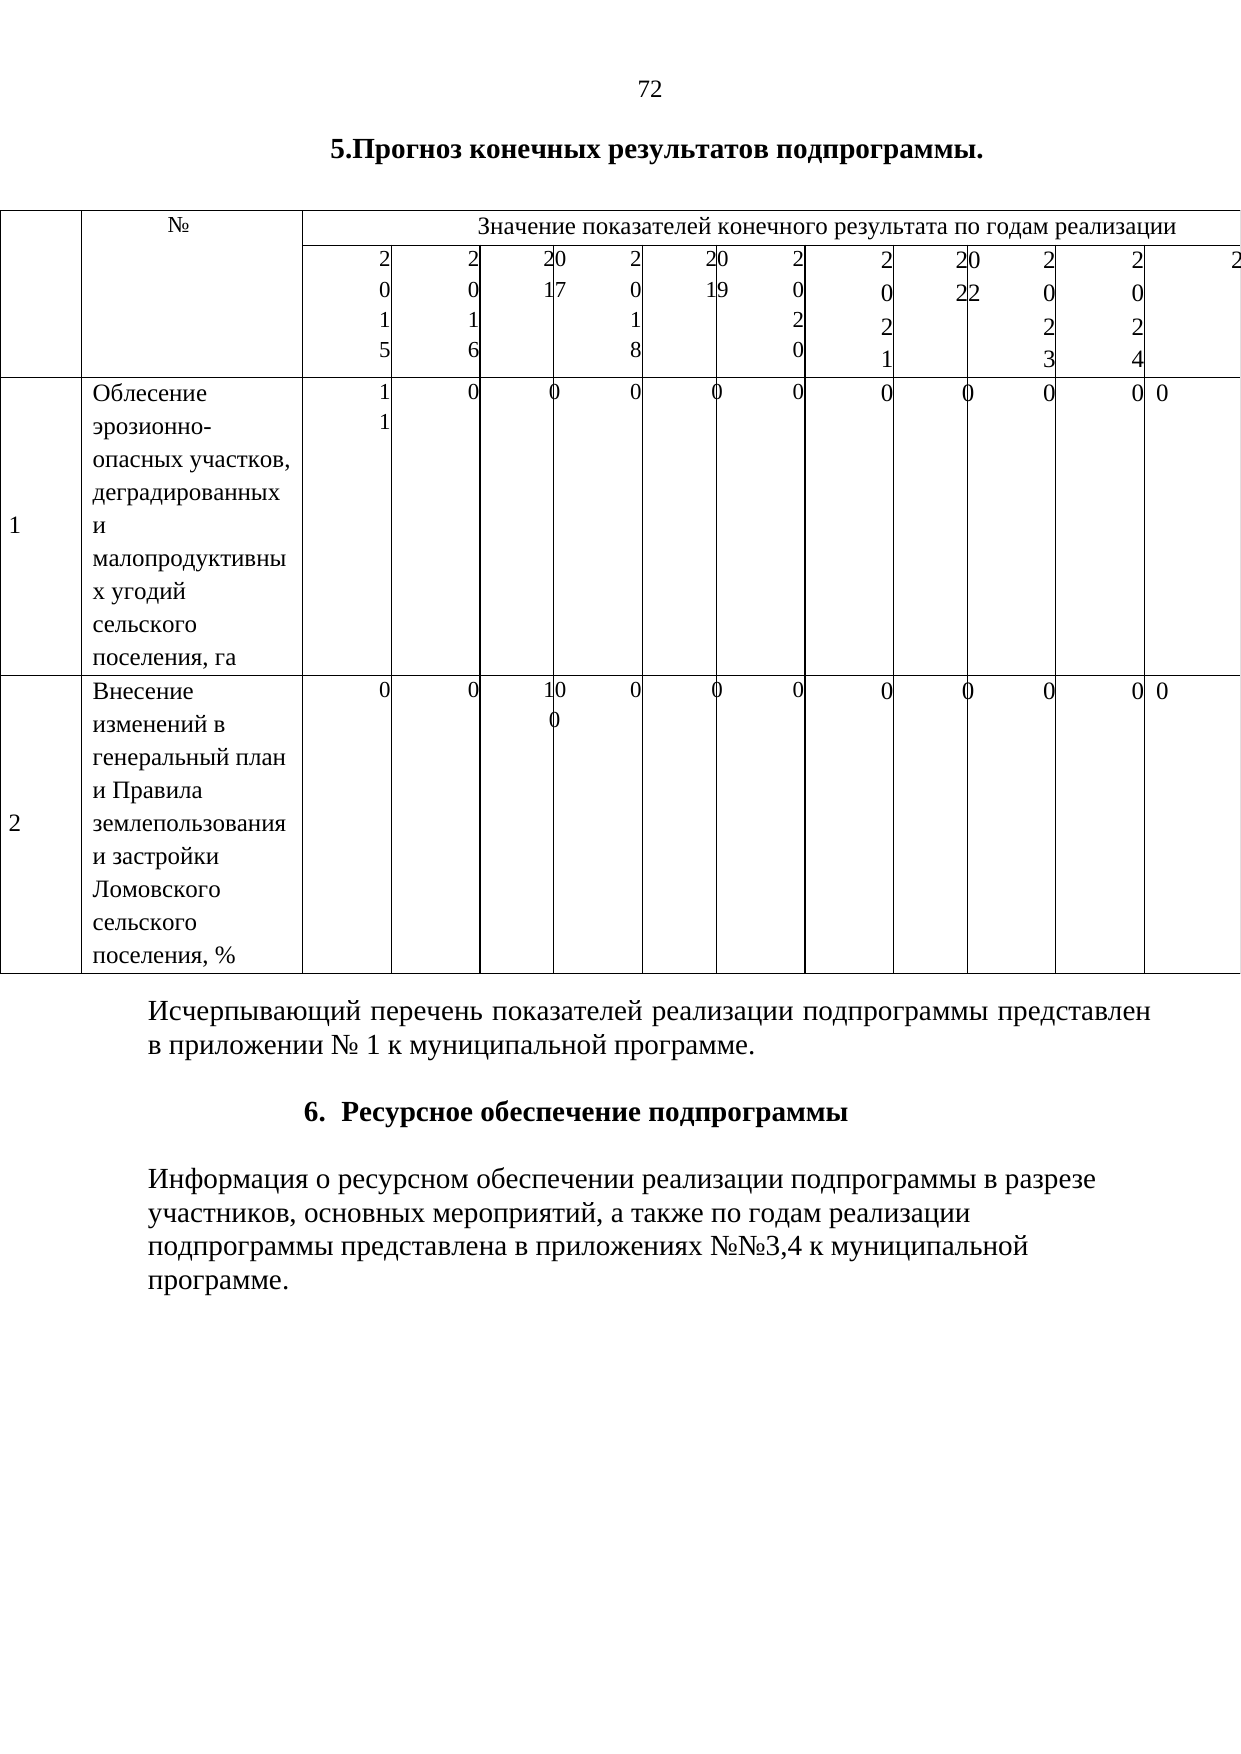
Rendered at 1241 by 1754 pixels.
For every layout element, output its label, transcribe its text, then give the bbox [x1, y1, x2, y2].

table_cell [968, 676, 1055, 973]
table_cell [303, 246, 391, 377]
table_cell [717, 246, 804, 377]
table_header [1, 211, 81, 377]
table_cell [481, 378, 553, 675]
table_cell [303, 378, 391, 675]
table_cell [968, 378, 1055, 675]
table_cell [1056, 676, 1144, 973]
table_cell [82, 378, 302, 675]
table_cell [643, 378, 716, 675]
list Ресурсное обеспечение подпрограммы [1, 1094, 1152, 1128]
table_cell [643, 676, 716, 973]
text Исчерпывающий перечень показателей реализации подпрограммы представлен в приложении № 1 к муниципальной программе. [148, 993, 1152, 1061]
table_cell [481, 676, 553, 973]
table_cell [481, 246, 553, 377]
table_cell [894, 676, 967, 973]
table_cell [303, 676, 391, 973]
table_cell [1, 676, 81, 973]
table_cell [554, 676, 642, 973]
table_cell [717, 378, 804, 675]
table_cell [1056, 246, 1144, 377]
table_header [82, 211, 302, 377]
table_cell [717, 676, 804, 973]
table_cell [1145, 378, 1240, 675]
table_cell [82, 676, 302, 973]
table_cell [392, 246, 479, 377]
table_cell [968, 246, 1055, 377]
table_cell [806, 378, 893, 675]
text Информация о ресурсном обеспечении реализации подпрограммы в разрезе участников, основных мероприятий, а также по годам реализации подпрограммы представлена в приложениях №№3,4 к муниципальной программе. [148, 1161, 1152, 1295]
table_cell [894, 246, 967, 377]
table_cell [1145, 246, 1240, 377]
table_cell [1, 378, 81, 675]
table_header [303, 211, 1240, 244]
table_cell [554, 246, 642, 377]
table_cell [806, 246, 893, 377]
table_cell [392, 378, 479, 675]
text 5.Прогноз конечных результатов подпрограммы. [162, 131, 1152, 165]
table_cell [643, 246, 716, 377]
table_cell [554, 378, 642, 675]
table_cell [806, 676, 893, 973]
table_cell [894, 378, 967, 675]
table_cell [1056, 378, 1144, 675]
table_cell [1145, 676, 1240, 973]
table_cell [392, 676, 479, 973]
